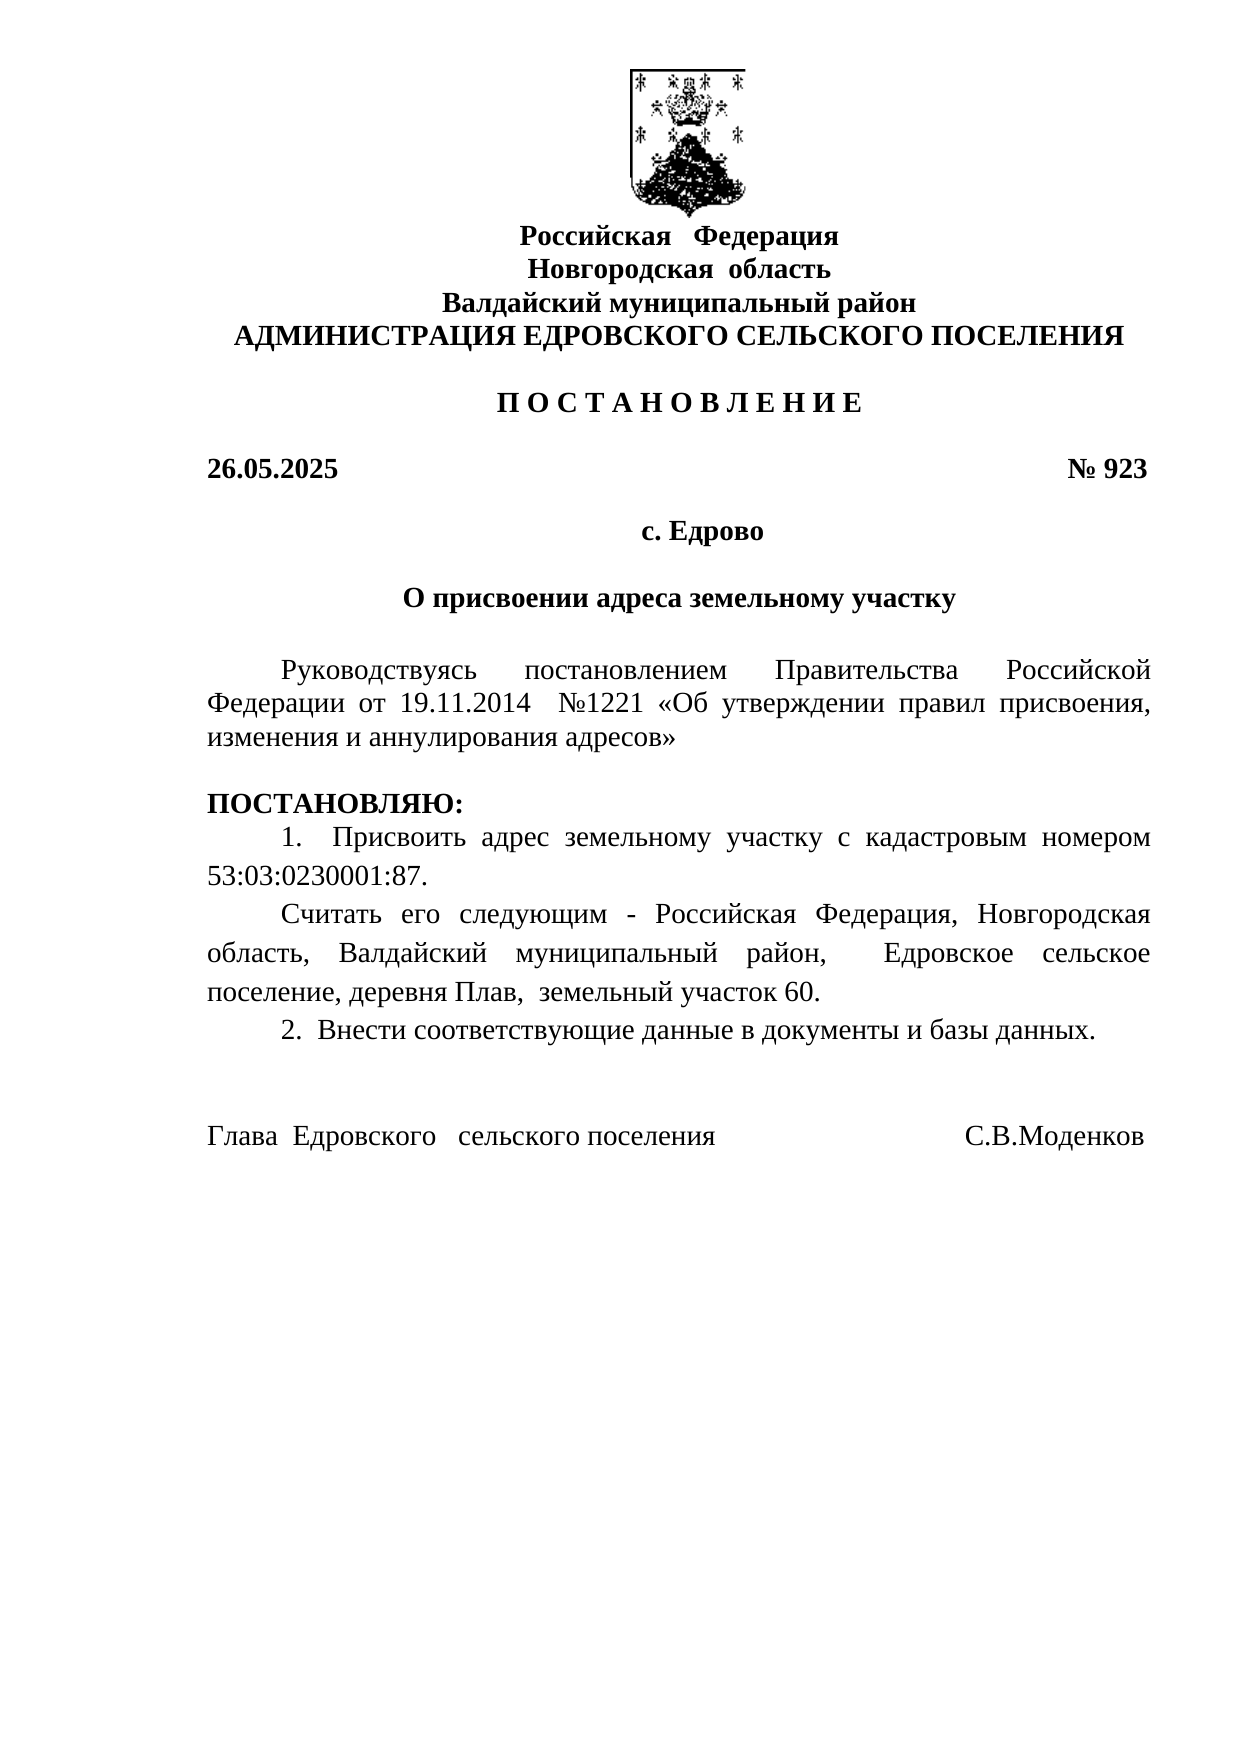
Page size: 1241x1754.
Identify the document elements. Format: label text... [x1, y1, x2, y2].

text О присвоении адреса земельному участку [207, 580, 1152, 613]
text Глава Едровского сельского поселения С.В.Моденков [207, 1118, 1152, 1151]
text Валдайский муниципальный район [207, 285, 1152, 318]
text Руководствуясь постановлением Правительства Российской Федерации от 19.11.2014 №1221 «Об утверждении правил присвоения, изменения и аннулирования адресов» [207, 652, 1152, 752]
text АДМИНИСТРАЦИЯ ЕДРОВСКОГО СЕЛЬСКОГО ПОСЕЛЕНИЯ [207, 318, 1152, 352]
text 1. Присвоить адрес земельному участку с кадастровым номером 53:03:0230001:87. [207, 819, 1152, 892]
text Считать его следующим - Российская Федерация, Новгородская область, Валдайский муниципальный район, Едровское сельское поселение, деревня Плав, земельный участок 60. [207, 897, 1152, 1007]
text ПОСТАНОВЛЯЮ: [207, 786, 1152, 819]
text Российская Федерация [207, 118, 1152, 251]
subtitle П О С Т А Н О В Л Е Н И Е [207, 385, 1152, 419]
text 2. Внести соответствующие данные в документы и базы данных. [207, 1012, 1152, 1046]
text Новгородская область [207, 251, 1152, 285]
text с. Едрово [502, 513, 1152, 546]
text 26.05.2025 № 923 [207, 451, 1152, 484]
